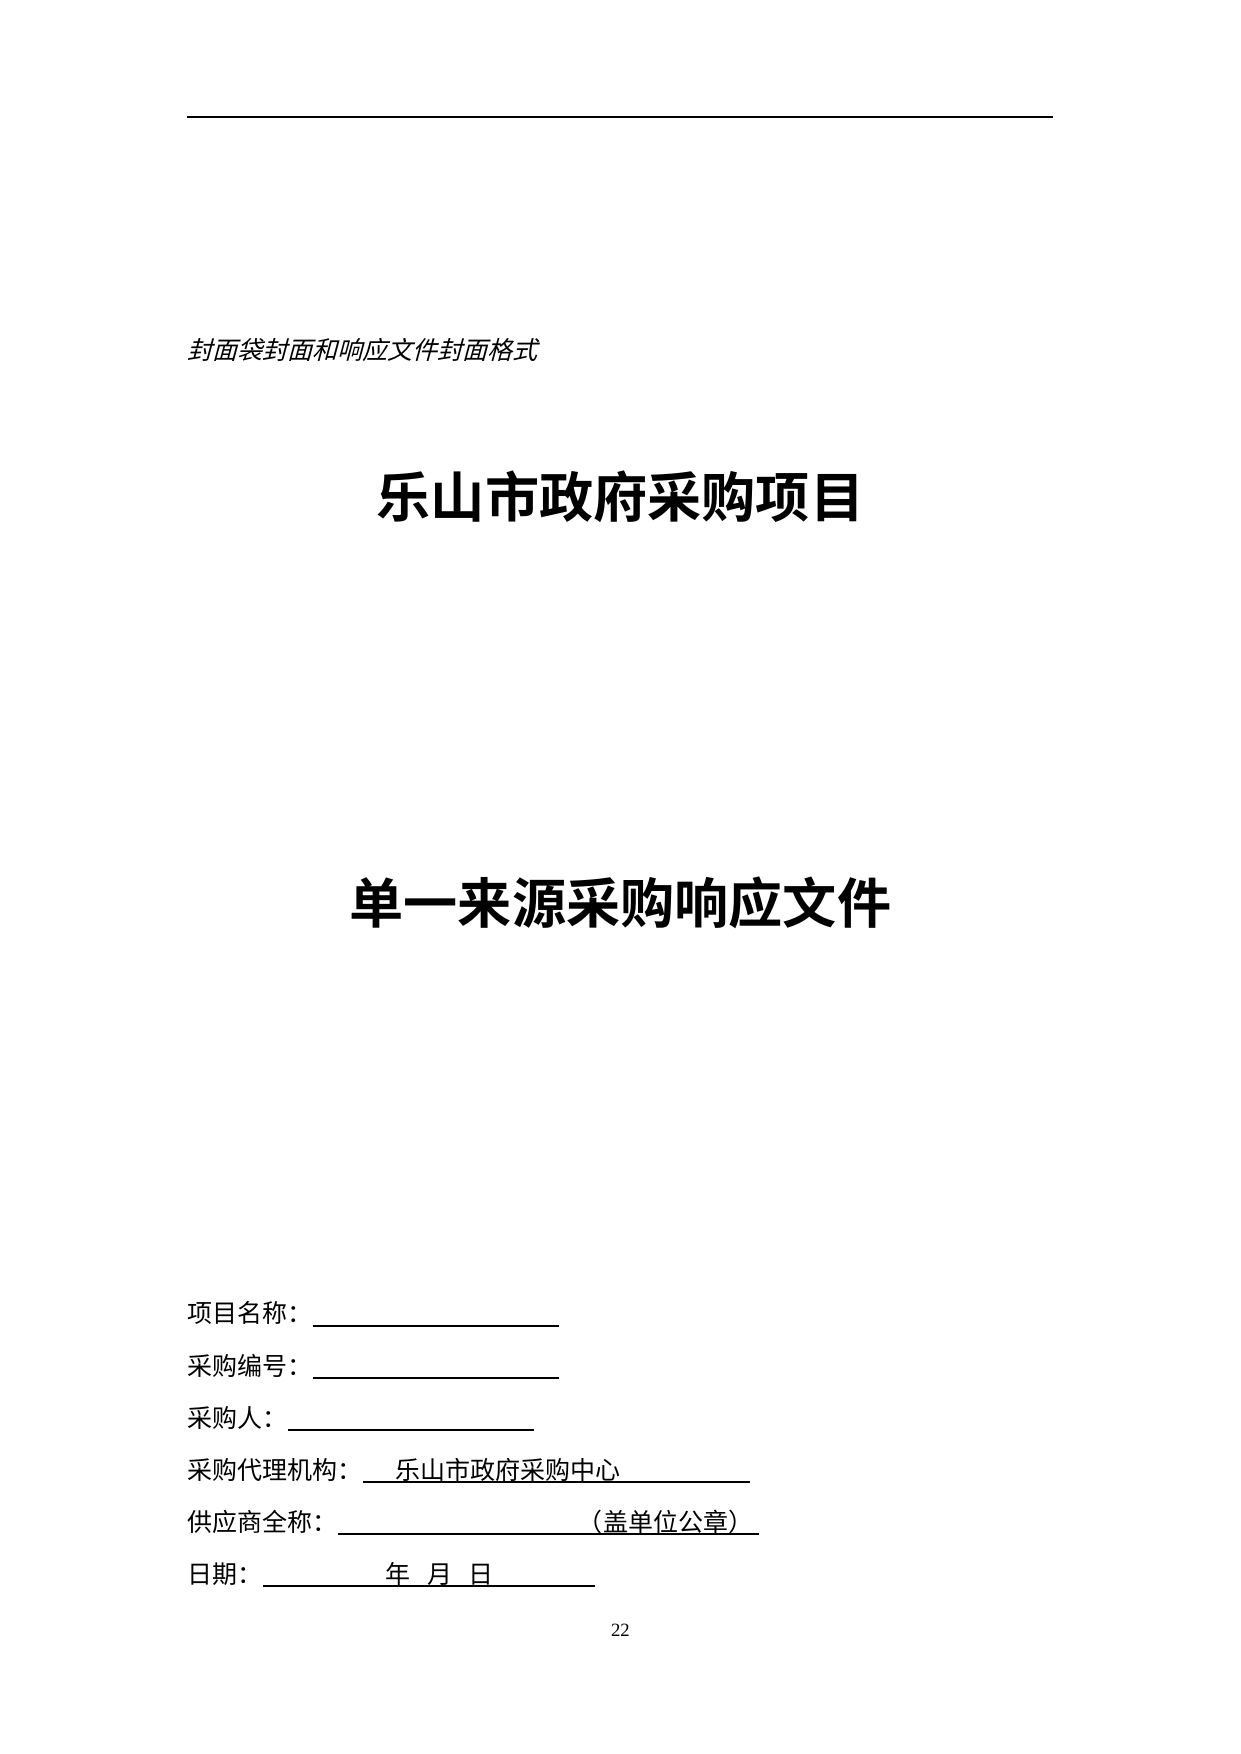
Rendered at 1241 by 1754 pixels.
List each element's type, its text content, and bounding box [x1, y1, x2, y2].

text 供应商全称： （盖单位公章） [187, 1489, 1053, 1542]
text 乐山市政府采购项目 [187, 452, 1053, 533]
text 封面袋封面和响应文件封面格式 [187, 312, 1053, 371]
text 单一来源采购响应文件 [187, 858, 1053, 939]
text 项目名称： [187, 1281, 1053, 1333]
text 日期： 年 月 日 [187, 1542, 1053, 1594]
text 采购编号： [187, 1333, 1053, 1385]
text 采购代理机构： 乐山市政府采购中心 [187, 1437, 1053, 1489]
text 采购人： [187, 1385, 1053, 1437]
